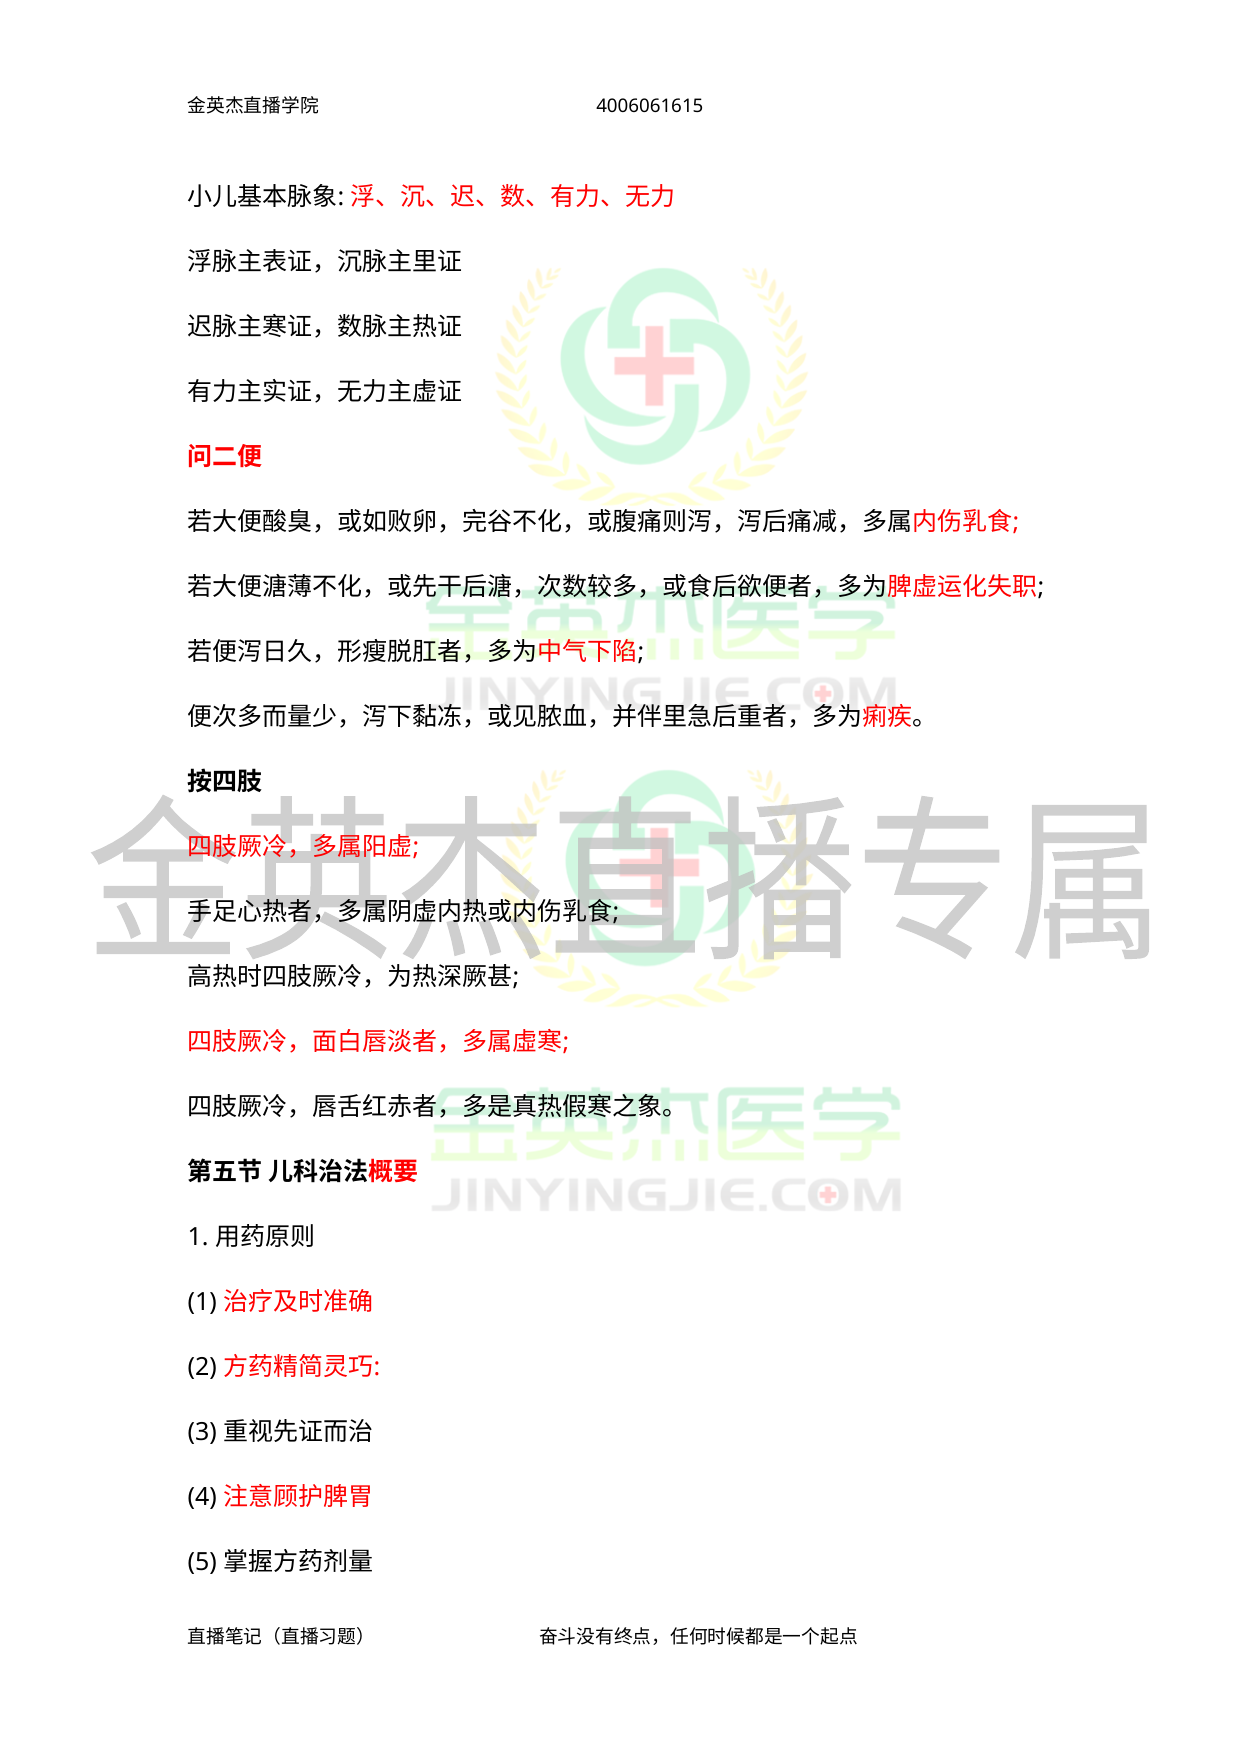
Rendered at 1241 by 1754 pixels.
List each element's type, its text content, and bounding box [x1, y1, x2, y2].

text 若大便溏薄不化，或先干后溏，次数较多，或食后欲便者，多为脾虚运化失职; [187, 552, 1053, 617]
text 四肢厥冷，唇舌红赤者，多是真热假寒之象。 [187, 1072, 1053, 1137]
text 便次多而量少，泻下黏冻，或见脓血，并伴里急后重者，多为痢疾。 [187, 682, 1053, 747]
text 问二便 [187, 422, 1053, 487]
text 高热时四肢厥冷，为热深厥甚; [187, 942, 1053, 1007]
text 若便泻日久，形瘦脱肛者，多为中气下陷; [187, 617, 1053, 682]
text (5) 掌握方药剂量 [187, 1527, 1053, 1592]
text (4) 注意顾护脾胃 [187, 1462, 1053, 1527]
text 若大便酸臭，或如败卵，完谷不化，或腹痛则泻，泻后痛减，多属内伤乳食; [187, 487, 1053, 552]
text (1) 治疗及时准确 [187, 1267, 1053, 1332]
text 按四肢 [187, 747, 1053, 812]
text 第五节 儿科治法概要 [187, 1137, 1053, 1202]
text 有力主实证，无力主虚证 [187, 357, 1053, 422]
text 四肢厥冷，面白唇淡者，多属虛寒; [187, 1007, 1053, 1072]
text 小儿基本脉象: 浮、沉、迟、数、有力、无力 [187, 162, 1053, 227]
text (2) 方药精简灵巧: [187, 1332, 1053, 1397]
text 1. 用药原则 [187, 1202, 1053, 1267]
text 浮脉主表证，沉脉主里证 [187, 227, 1053, 292]
text 四肢厥冷，多属阳虚; [187, 812, 1053, 877]
text 手足心热者，多属阴虚内热或内伤乳食; [187, 877, 1053, 942]
text 迟脉主寒证，数脉主热证 [187, 292, 1053, 357]
text (3) 重视先证而治 [187, 1397, 1053, 1462]
